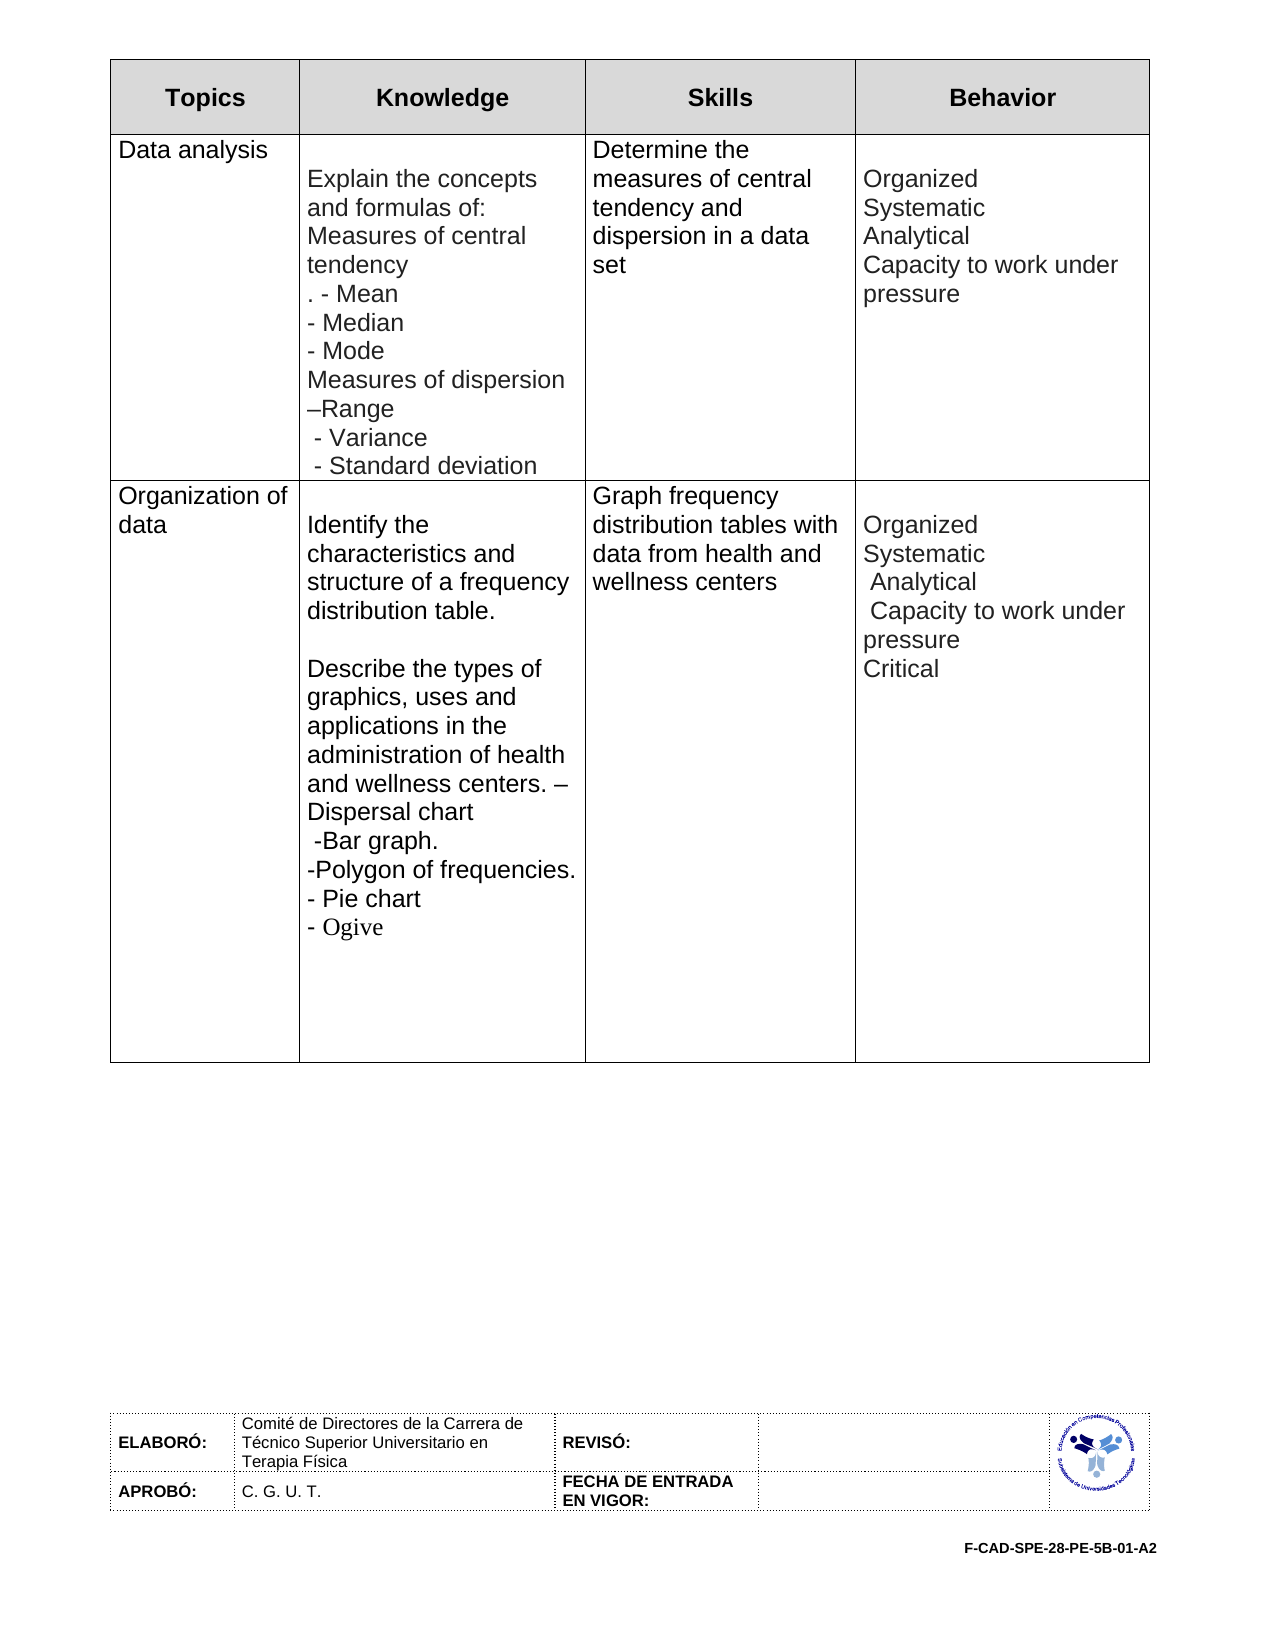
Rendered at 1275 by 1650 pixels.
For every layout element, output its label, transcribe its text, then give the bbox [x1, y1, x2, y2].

table_header Topics [111, 60, 299, 134]
table_header Behavior [856, 60, 1149, 134]
table_cell Determine the measures of central tendency and dispersion in a data set [586, 135, 855, 480]
table_cell Organized Systematic Analytical Capacity to work under pressure Critical [856, 481, 1149, 1062]
table_cell Organized Systematic Analytical Capacity to work under pressure [856, 135, 1149, 480]
table_cell Data analysis [111, 135, 299, 480]
table_header Skills [586, 60, 855, 134]
table_cell Explain the concepts and formulas of: Measures of central tendency . - Mean - Median - Mode Measures of dispersion –Range - Variance - Standard deviation [300, 135, 585, 480]
table_cell Identify the characteristics and structure of a frequency distribution table. Describe the types of graphics, uses and applications in the administration of health and wellness centers. – Dispersal chart -Bar graph. -Polygon of frequencies. - Pie chart - Ogive [300, 481, 585, 1062]
table_cell Graph frequency distribution tables with data from health and wellness centers [586, 481, 855, 1062]
table_cell Organization of data [111, 481, 299, 1062]
table_header Knowledge [300, 60, 585, 134]
